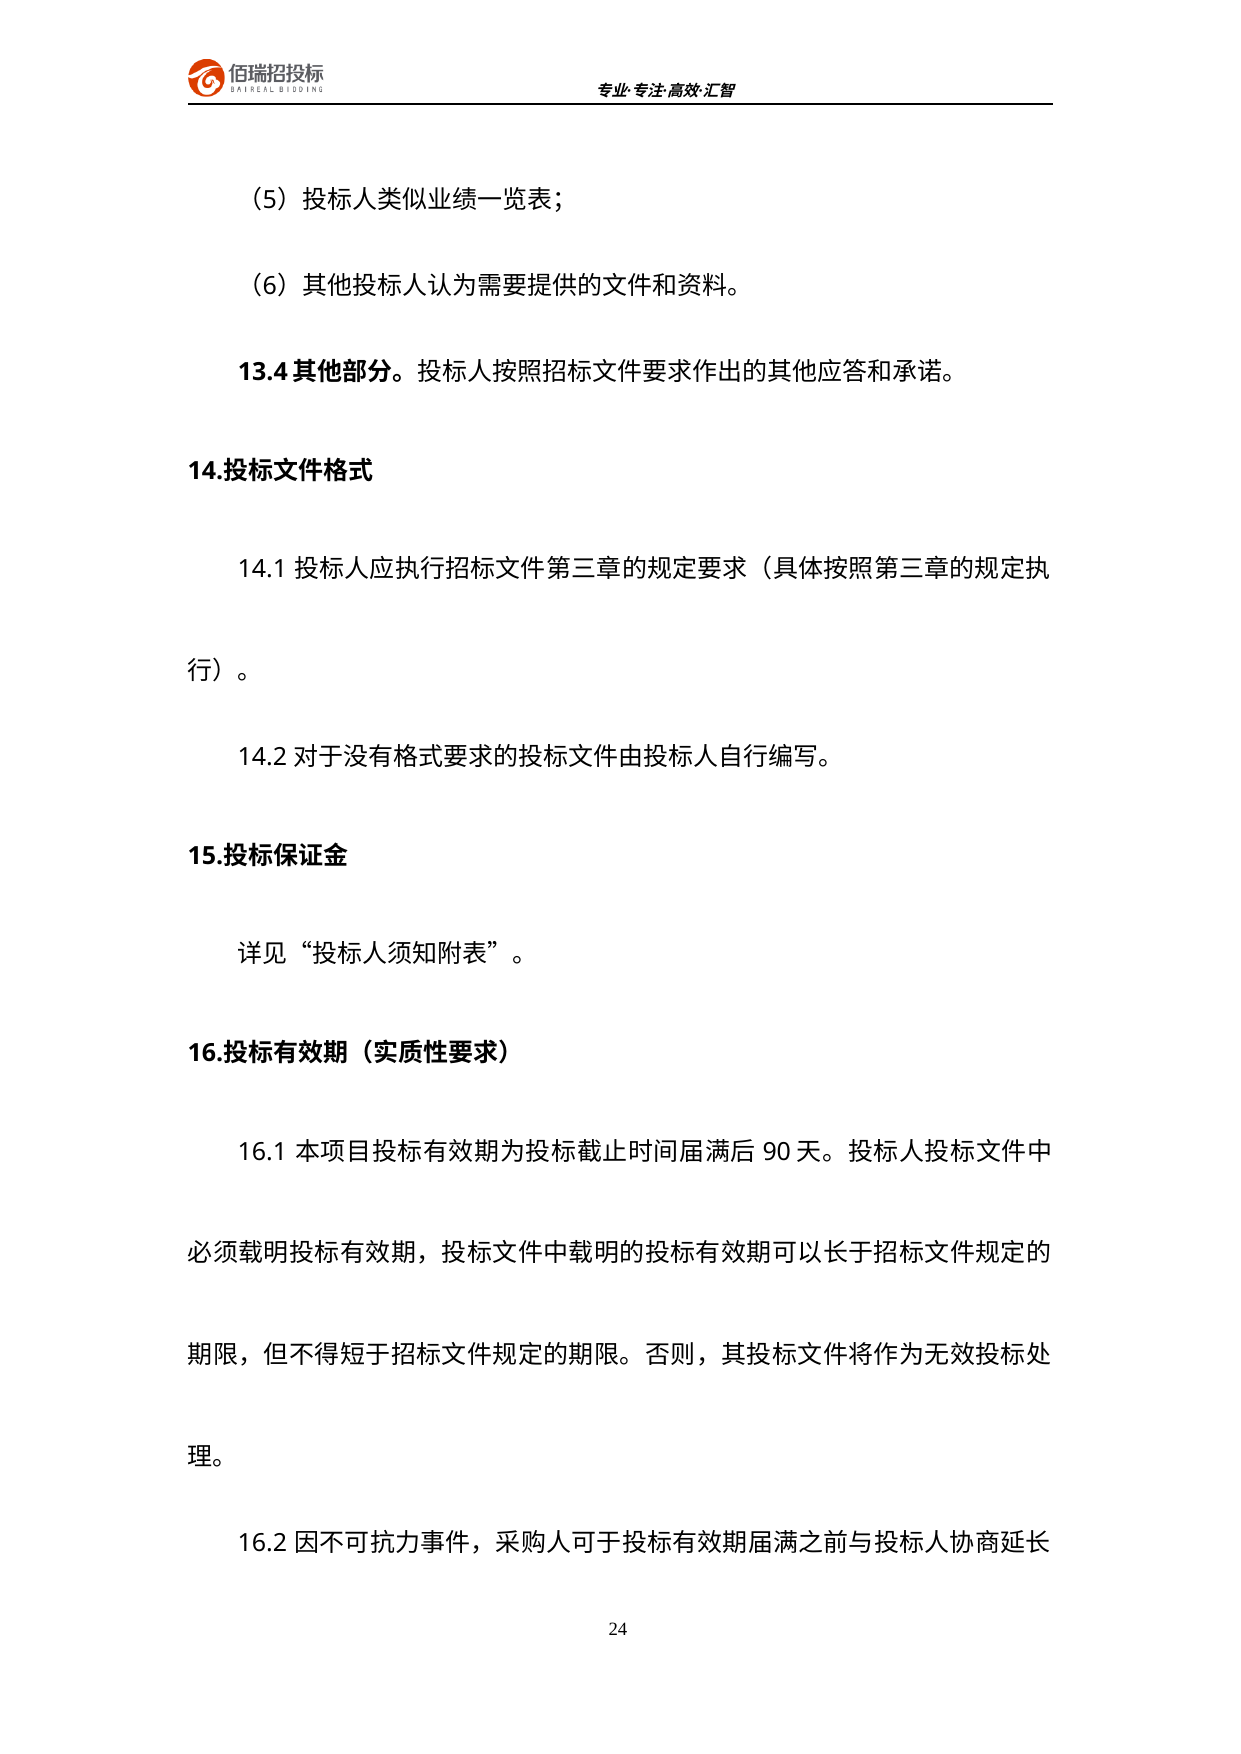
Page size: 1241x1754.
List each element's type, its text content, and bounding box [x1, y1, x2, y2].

text 详见“投标人须知附表”。 [187, 918, 1053, 986]
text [187, 1507, 1053, 1575]
text 16.1 本项目投标有效期为投标截止时间届满后90天。投标人投标文件中必须载明投标有效期，投标文件中载明的投标有效期可以长于招标文件规定的期限，但不得短于招标文件规定的期限。否则，其投标文件将作为无效投标处理。 [187, 1115, 1053, 1489]
subtitle 14.投标文件格式 [187, 434, 1053, 502]
text 14.1 投标人应执行招标文件第三章的规定要求（具体按照第三章的规定执行）。 [187, 533, 1053, 703]
text 13.4其他部分。投标人按照招标文件要求作出的其他应答和承诺。 [187, 336, 1053, 404]
text （6）其他投标人认为需要提供的文件和资料。 [187, 250, 1053, 318]
text （5）投标人类似业绩一览表； [187, 164, 1053, 232]
text 14.2 对于没有格式要求的投标文件由投标人自行编写。 [187, 721, 1053, 789]
subtitle 16.投标有效期（实质性要求） [187, 1017, 1053, 1084]
subtitle 15.投标保证金 [187, 819, 1053, 887]
picture [187, 59, 324, 97]
